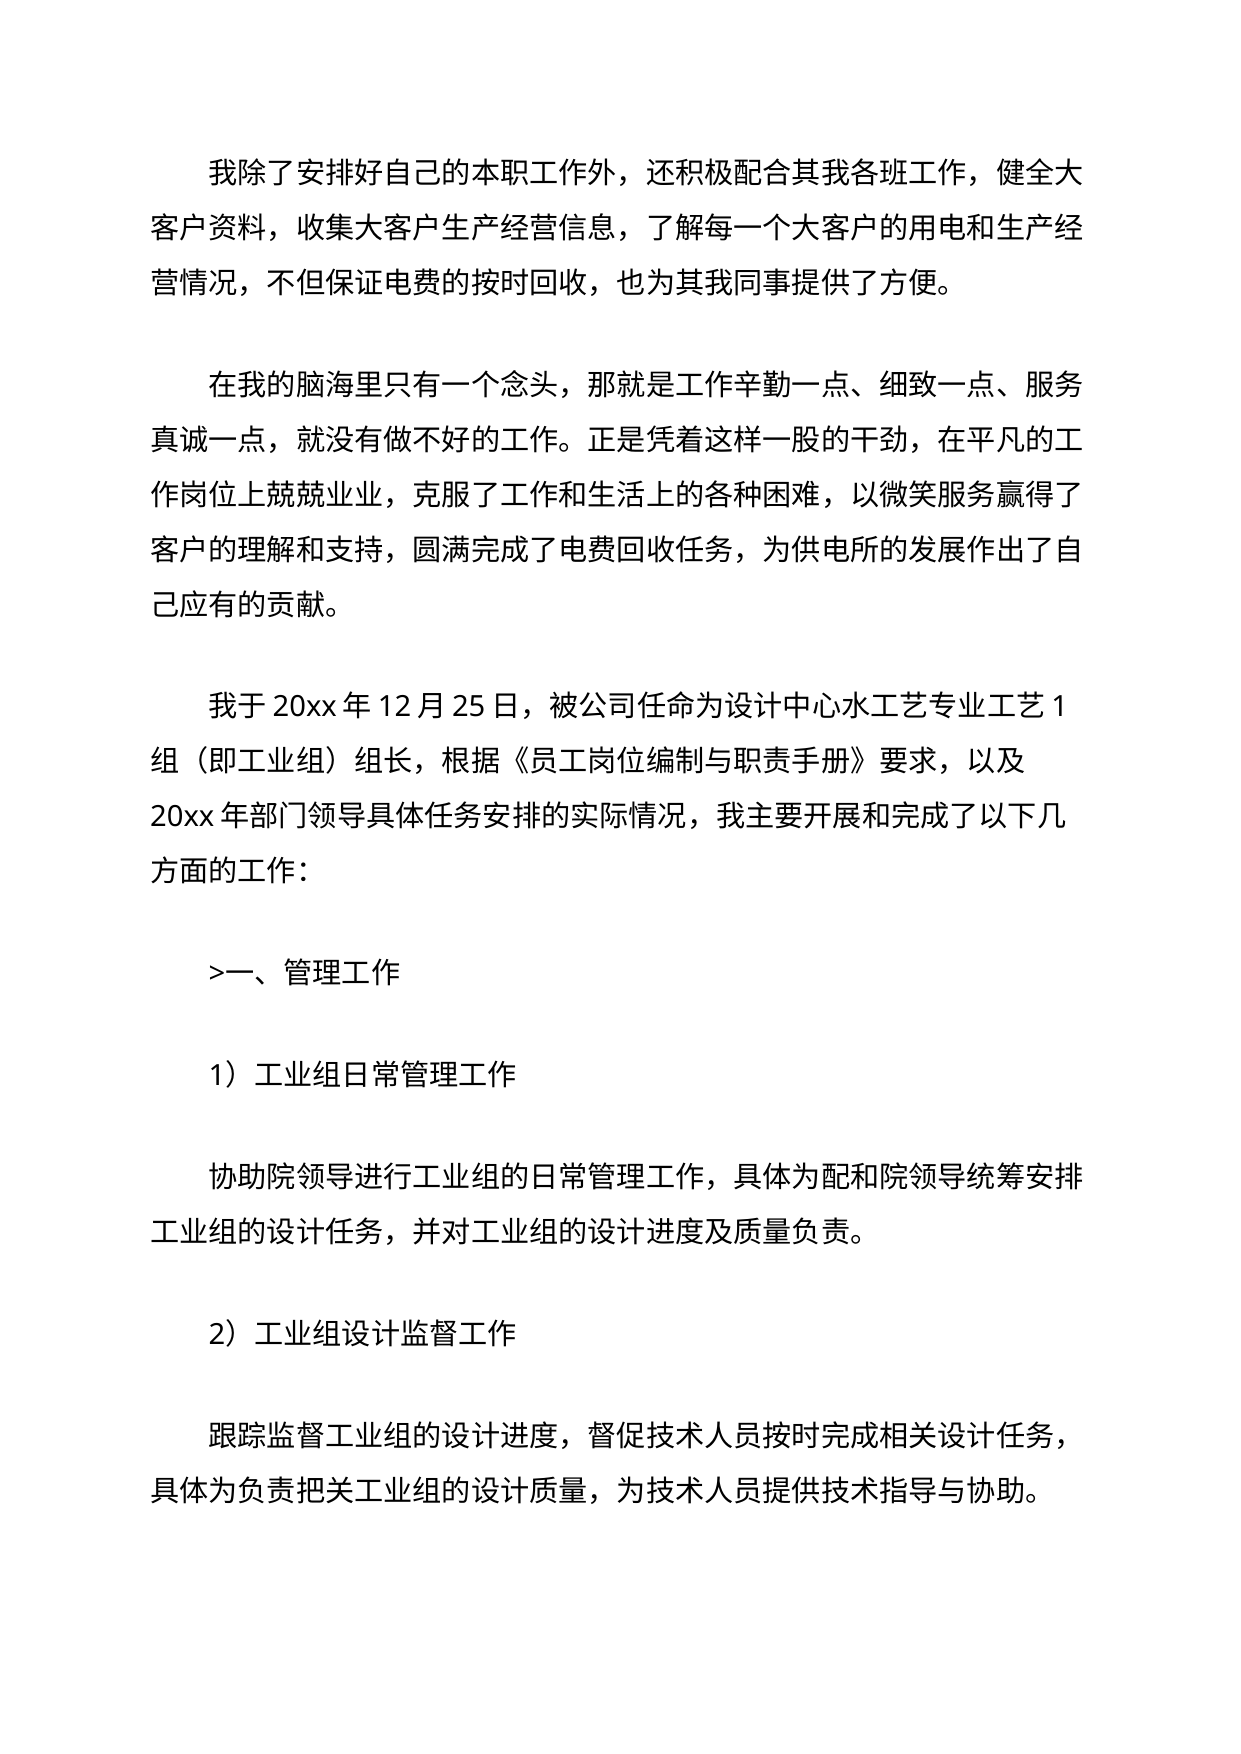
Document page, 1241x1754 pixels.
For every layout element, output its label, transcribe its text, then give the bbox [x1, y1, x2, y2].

text 我除了安排好自己的本职工作外，还积极配合其我各班工作，健全大客户资料，收集大客户生产经营信息，了解每一个大客户的用电和生产经营情况，不但保证电费的按时回收，也为其我同事提供了方便。 [150, 150, 1090, 302]
text 协助院领导进行工业组的日常管理工作，具体为配和院领导统筹安排工业组的设计任务，并对工业组的设计进度及质量负责。 [150, 1153, 1090, 1251]
text 1）工业组日常管理工作 [150, 1052, 1090, 1094]
text 在我的脑海里只有一个念头，那就是工作辛勤一点、细致一点、服务真诚一点，就没有做不好的工作。正是凭着这样一股的干劲，在平凡的工作岗位上兢兢业业，克服了工作和生活上的各种困难，以微笑服务赢得了客户的理解和支持，圆满完成了电费回收任务，为供电所的发展作出了自己应有的贡献。 [150, 362, 1090, 623]
text 跟踪监督工业组的设计进度，督促技术人员按时完成相关设计任务，具体为负责把关工业组的设计质量，为技术人员提供技术指导与协助。 [150, 1412, 1090, 1509]
text >一、管理工作 [150, 949, 1090, 992]
text 我于20xx年12月25日，被公司任命为设计中心水工艺专业工艺1组（即工业组）组长，根据《员工岗位编制与职责手册》要求，以及20xx年部门领导具体任务安排的实际情况，我主要开展和完成了以下几方面的工作： [150, 683, 1090, 890]
text 2）工业组设计监督工作 [150, 1310, 1090, 1353]
